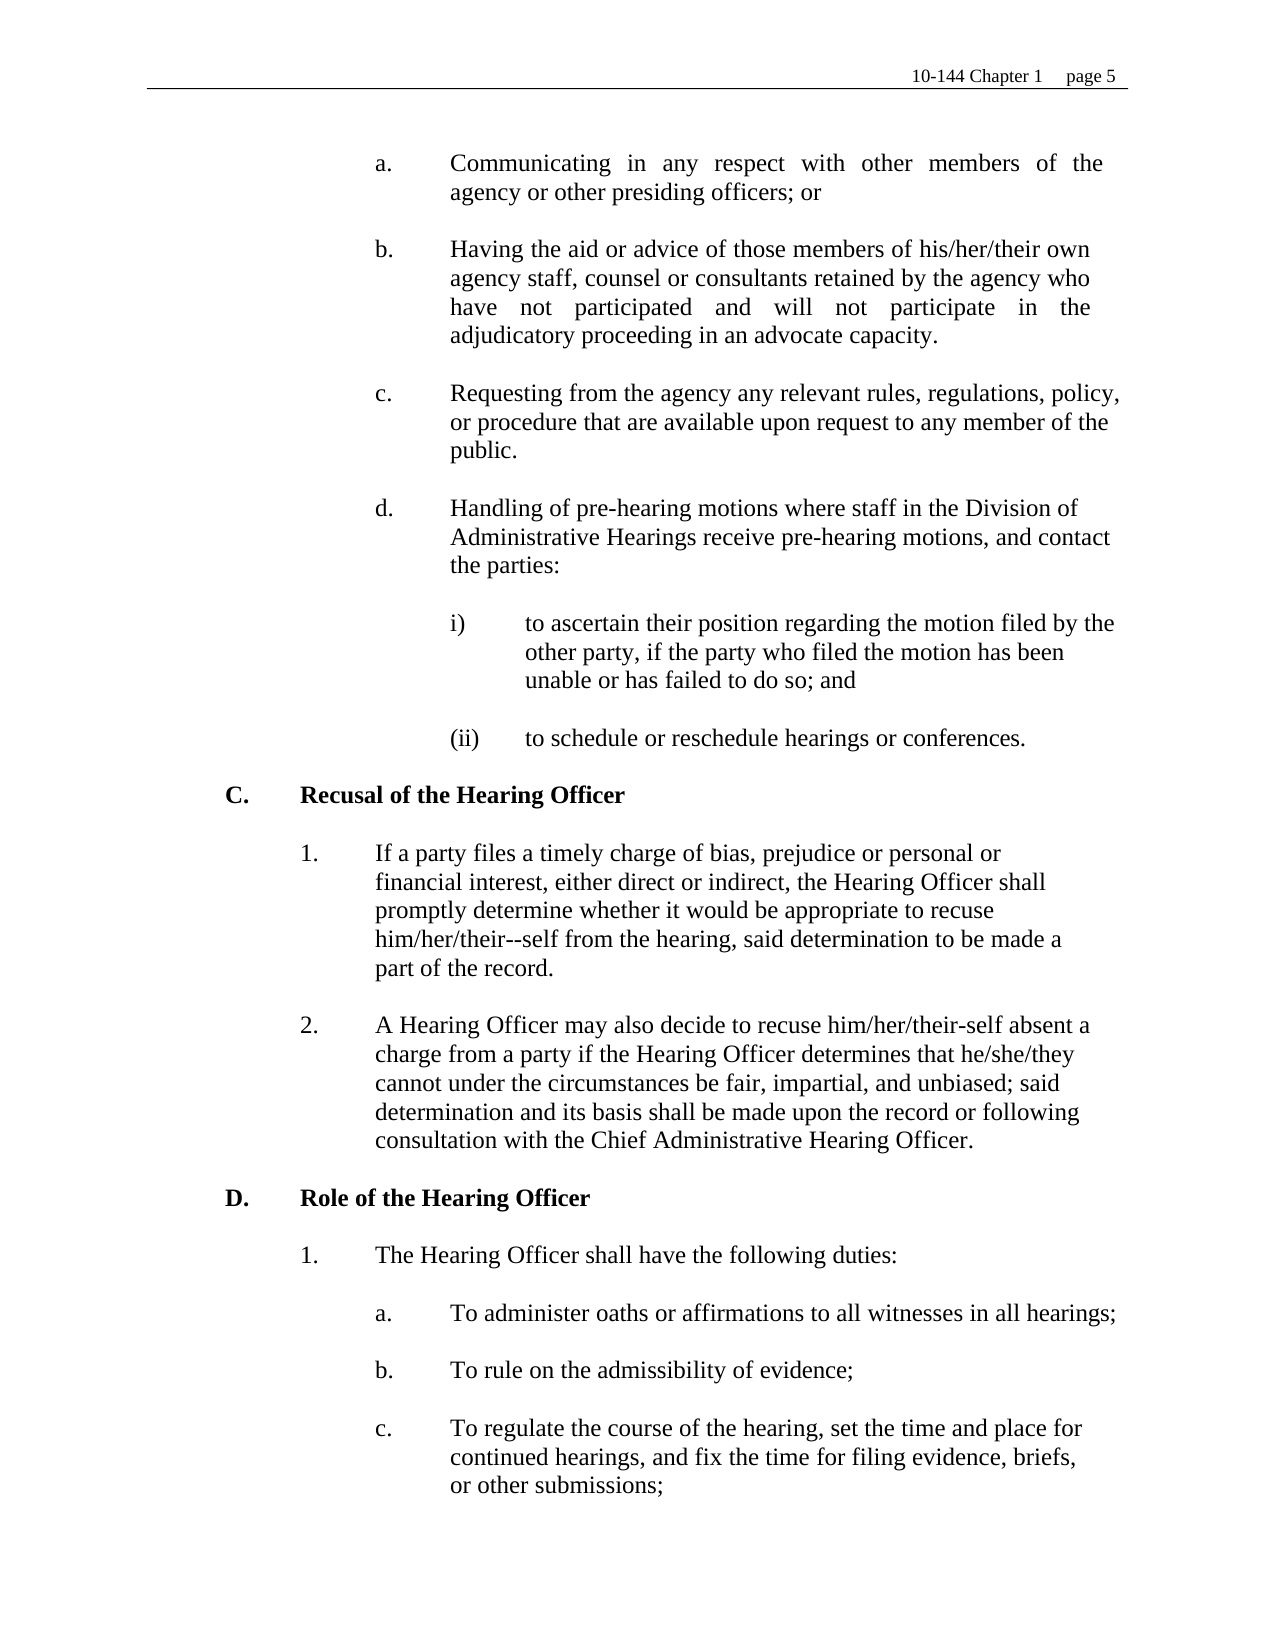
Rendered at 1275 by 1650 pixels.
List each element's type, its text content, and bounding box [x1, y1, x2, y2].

list Communicating in any respect with other members of the agency or other presiding officers; or [375, 148, 1103, 205]
list A Hearing Officer may also decide to recuse him/her/their-self absent a charge from a party if the Hearing Officer determines that he/she/they cannot under the circumstances be fair, impartial, and unbiased; said determination and its basis shall be made upon the record or following consultation with the Chief Administrative Hearing Officer. [300, 1011, 1099, 1154]
subtitle Role of the Hearing Officer [225, 1183, 1154, 1212]
list to ascertain their position regarding the motion filed by the other party, if the party who filed the motion has been unable or has failed to do so; and [450, 608, 1115, 694]
list Having the aid or advice of those members of his/her/their own agency staff, counsel or consultants retained by the agency who have not participated and will not participate in the adjudicatory proceeding in an advocate capacity. [375, 234, 1091, 349]
list To rule on the admissibility of evidence; [375, 1356, 1154, 1384]
list To administer oaths or affirmations to all witnesses in all hearings; [375, 1298, 1154, 1327]
list Requesting from the agency any relevant rules, regulations, policy, or procedure that are available upon request to any member of the public. [375, 378, 1120, 464]
subtitle Recusal of the Hearing Officer [225, 781, 1154, 809]
list The Hearing Officer shall have the following duties: [300, 1241, 1154, 1269]
list If a party files a timely charge of bias, prejudice or personal or financial interest, either direct or indirect, the Hearing Officer shall promptly determine whether it would be appropriate to recuse him/her/their--self from the hearing, said determination to be made a part of the record. [300, 838, 1094, 982]
list To regulate the course of the hearing, set the time and place for continued hearings, and fix the time for filing evidence, briefs, or other submissions; [375, 1413, 1103, 1499]
text (ii) to schedule or reschedule hearings or conferences. [450, 723, 1154, 752]
list Handling of pre-hearing motions where staff in the Division of Administrative Hearings receive pre-hearing motions, and contact the parties: [375, 493, 1110, 579]
